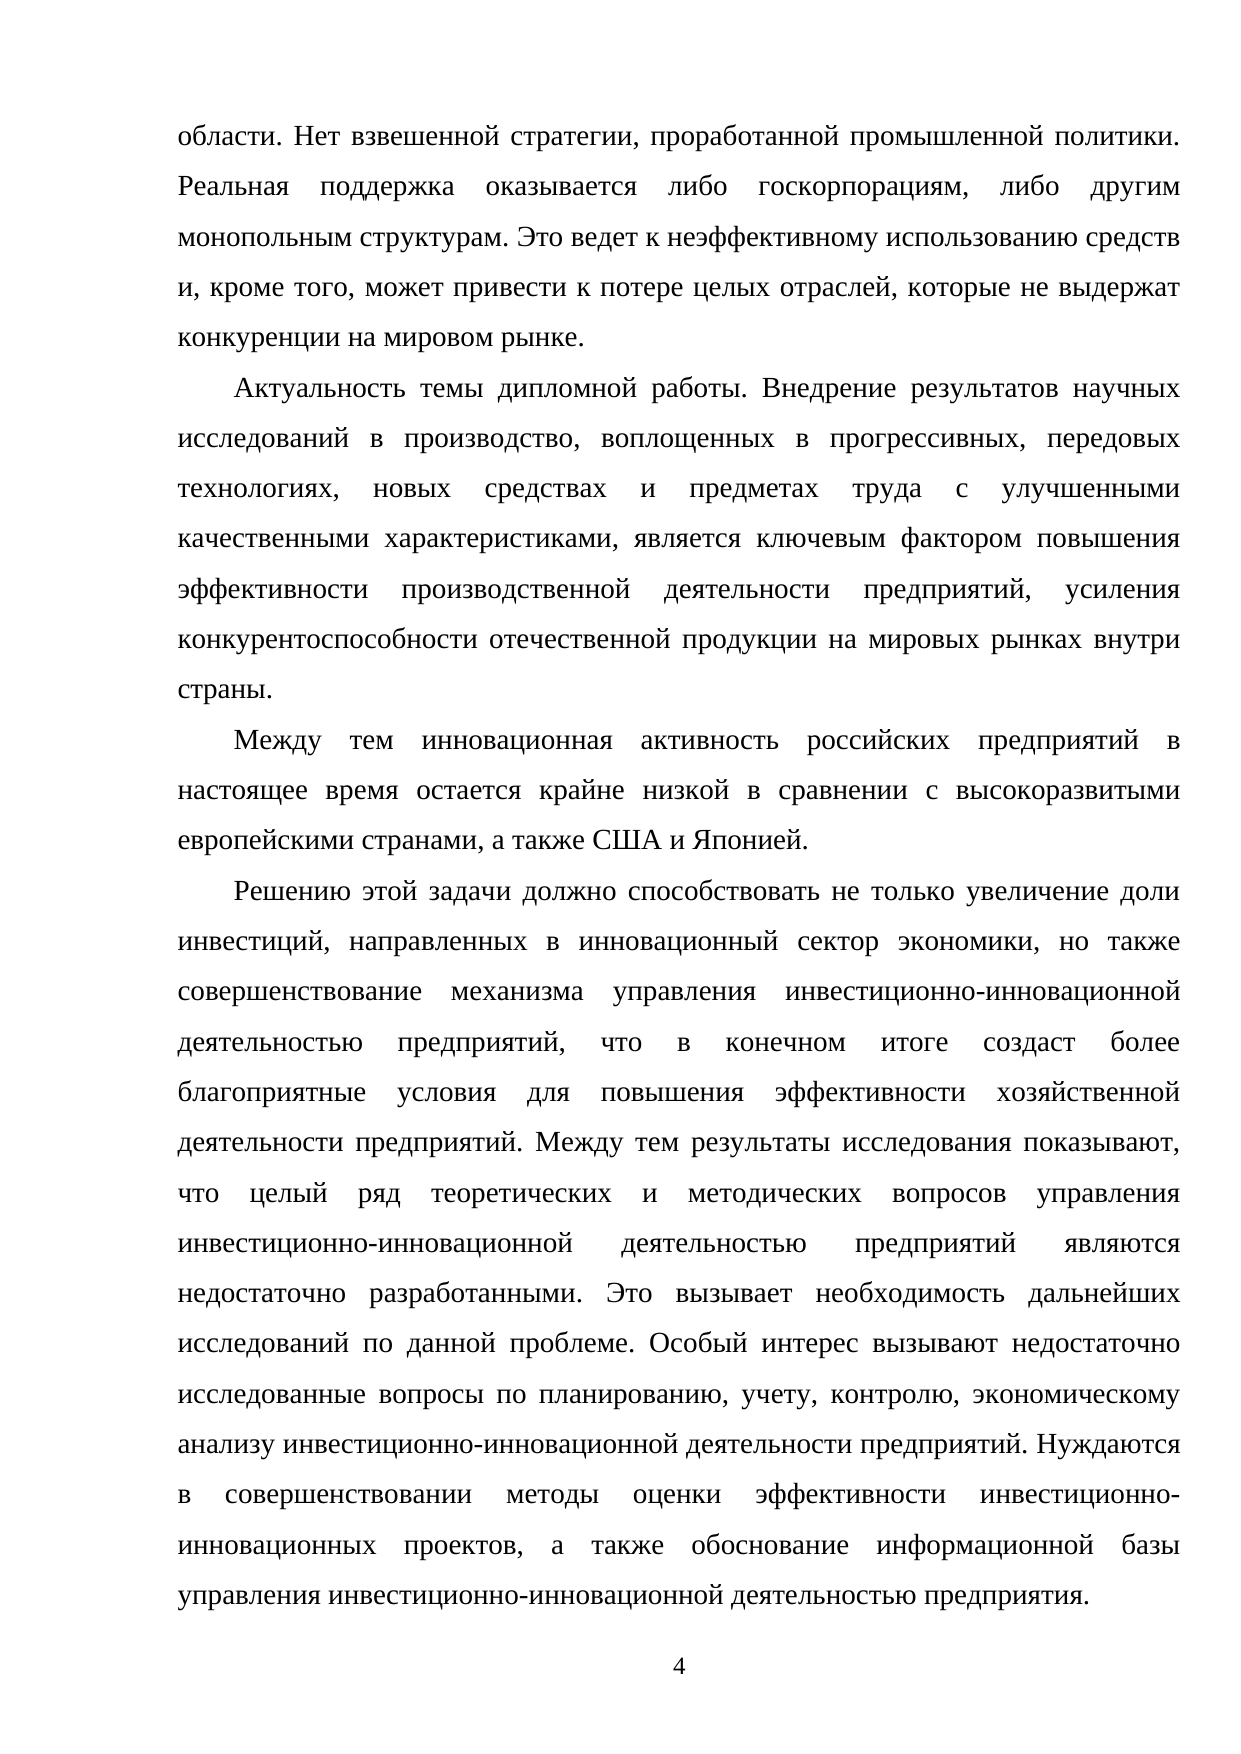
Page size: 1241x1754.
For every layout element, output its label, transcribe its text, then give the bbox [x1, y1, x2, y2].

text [177, 118, 1181, 353]
text Актуальность темы дипломной работы. Внедрение результатов научных исследований в производство, воплощенных в прогрессивных, передовых технологиях, новых средствах и предметах труда с улучшенными качественными характеристиками, является ключевым фактором повышения эффективности производственной деятельности предприятий, усиления конкурентоспособности отечественной продукции на мировых рынках внутри страны. [177, 370, 1181, 705]
text Между тем инновационная активность российских предприятий в настоящее время остается крайне низкой в сравнении с высокоразвитыми европейскими странами, а также США и Японией. [177, 722, 1181, 856]
text Решению этой задачи должно способствовать не только увеличение доли инвестиций, направленных в инновационный сектор экономики, но также совершенствование механизма управления инвестиционно-инновационной деятельностью предприятий, что в конечном итоге создаст более благоприятные условия для повышения эффективности хозяйственной деятельности предприятий. Между тем результаты исследования показывают, что целый ряд теоретических и методических вопросов управления инвестиционно-инновационной деятельностью предприятий являются недостаточно разработанными. Это вызывает необходимость дальнейших исследований по данной проблеме. Особый интерес вызывают недостаточно исследованные вопросы по планированию, учету, контролю, экономическому анализу инвестиционно-инновационной деятельности предприятий. Нуждаются в совершенствовании методы оценки эффективности инвестиционно-инновационных проектов, а также обоснование информационной базы управления инвестиционно-инновационной деятельностью предприятия. [177, 873, 1181, 1611]
